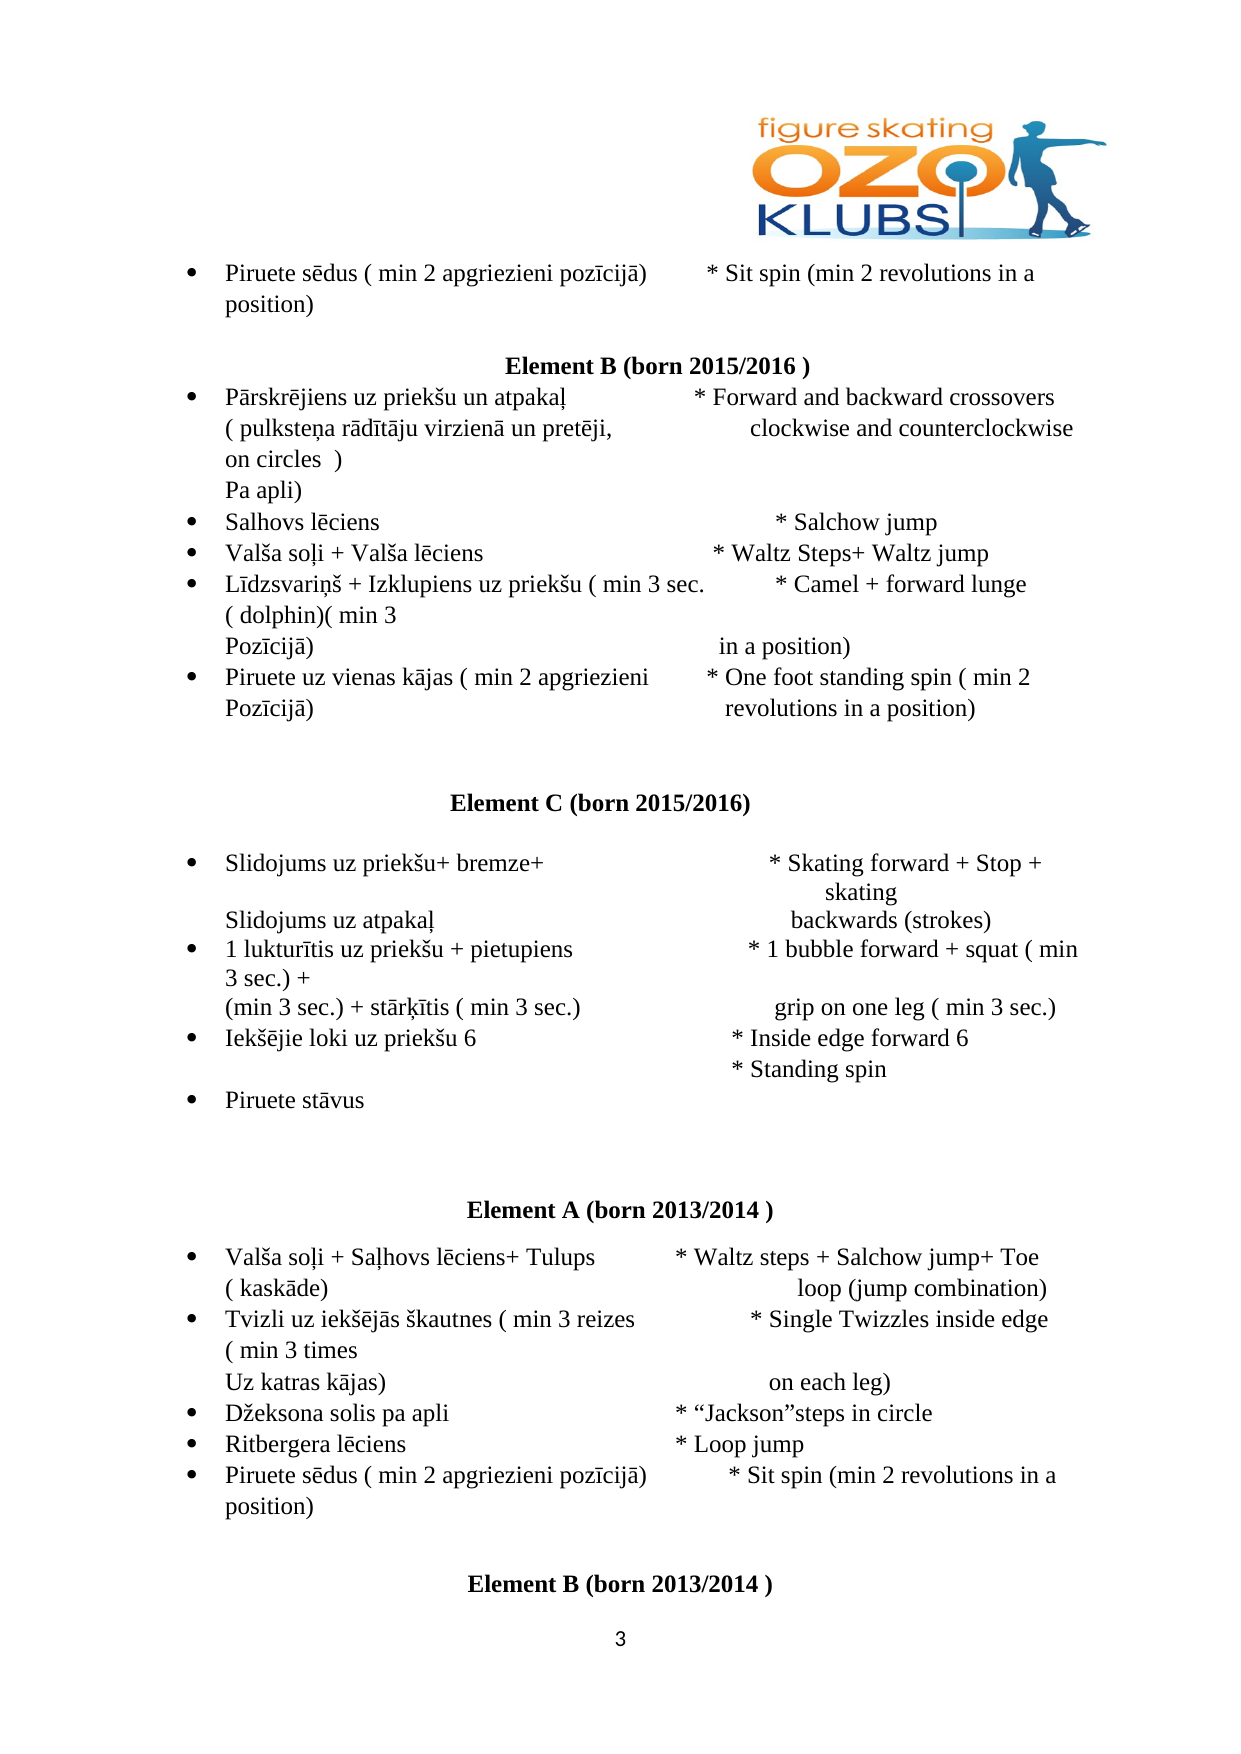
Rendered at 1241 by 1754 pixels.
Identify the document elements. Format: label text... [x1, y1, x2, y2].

text Element A (born 2013/2014 ) [150, 1195, 1090, 1223]
text (min 3 sec.) + stārķītis ( min 3 sec.) grip on one leg ( min 3 sec.) [225, 992, 1090, 1021]
list skating [825, 877, 1090, 906]
list Salhovs lēciens * Salchow jump [187, 507, 1090, 535]
list Piruete stāvus [187, 1085, 1090, 1114]
list Ritbergera lēciens * Loop jump [187, 1429, 1090, 1457]
list Džeksona solis pa apli * “Jackson”steps in circle [187, 1398, 1090, 1426]
list Valša soļi + Saļhovs lēciens+ Tulups * Waltz steps + Salchow jump+ Toe ( kaskāde) loop (jump combination) [187, 1242, 1090, 1302]
list Pa apli) [225, 476, 1090, 504]
list Tvizli uz iekšējās škautnes ( min 3 reizes * Single Twizzles inside edge ( min 3 times [187, 1304, 1090, 1364]
list Pozīcijā) revolutions in a position) [225, 693, 1090, 722]
list Valša soļi + Valša lēciens * Waltz Steps+ Waltz jump [187, 538, 1090, 566]
list * Standing spin [225, 1054, 1090, 1083]
list Uz katras kājas) on each leg) [225, 1367, 1090, 1395]
text Element C (born 2015/2016) [450, 788, 1090, 817]
list Piruete sēdus ( min 2 apgriezieni pozīcijā) * Sit spin (min 2 revolutions in a position) [187, 1460, 1090, 1519]
list Līdzsvariņš + Izklupiens uz priekšu ( min 3 sec. * Camel + forward lunge ( dolphin)( min 3 [187, 569, 1090, 628]
list Iekšējie loki uz priekšu 6 * Inside edge forward 6 [187, 1023, 1090, 1052]
picture [750, 101, 1114, 259]
text Slidojums uz atpakaļ backwards (strokes) [225, 906, 1090, 934]
text Element B (born 2013/2014 ) [150, 1569, 1090, 1598]
list 1 lukturītis uz priekšu + pietupiens * 1 bubble forward + squat ( min 3 sec.) + [187, 934, 1090, 992]
list Pozīcijā) in a position) [225, 631, 1090, 659]
list Element B (born 2015/2016 ) [225, 351, 1090, 380]
list Slidojums uz priekšu+ bremze+ * Skating forward + Stop + [187, 848, 1090, 877]
list Piruete sēdus ( min 2 apgriezieni pozīcijā) * Sit spin (min 2 revolutions in a position) [187, 258, 1090, 318]
list Piruete uz vienas kājas ( min 2 apgriezieni * One foot standing spin ( min 2 [187, 662, 1090, 691]
